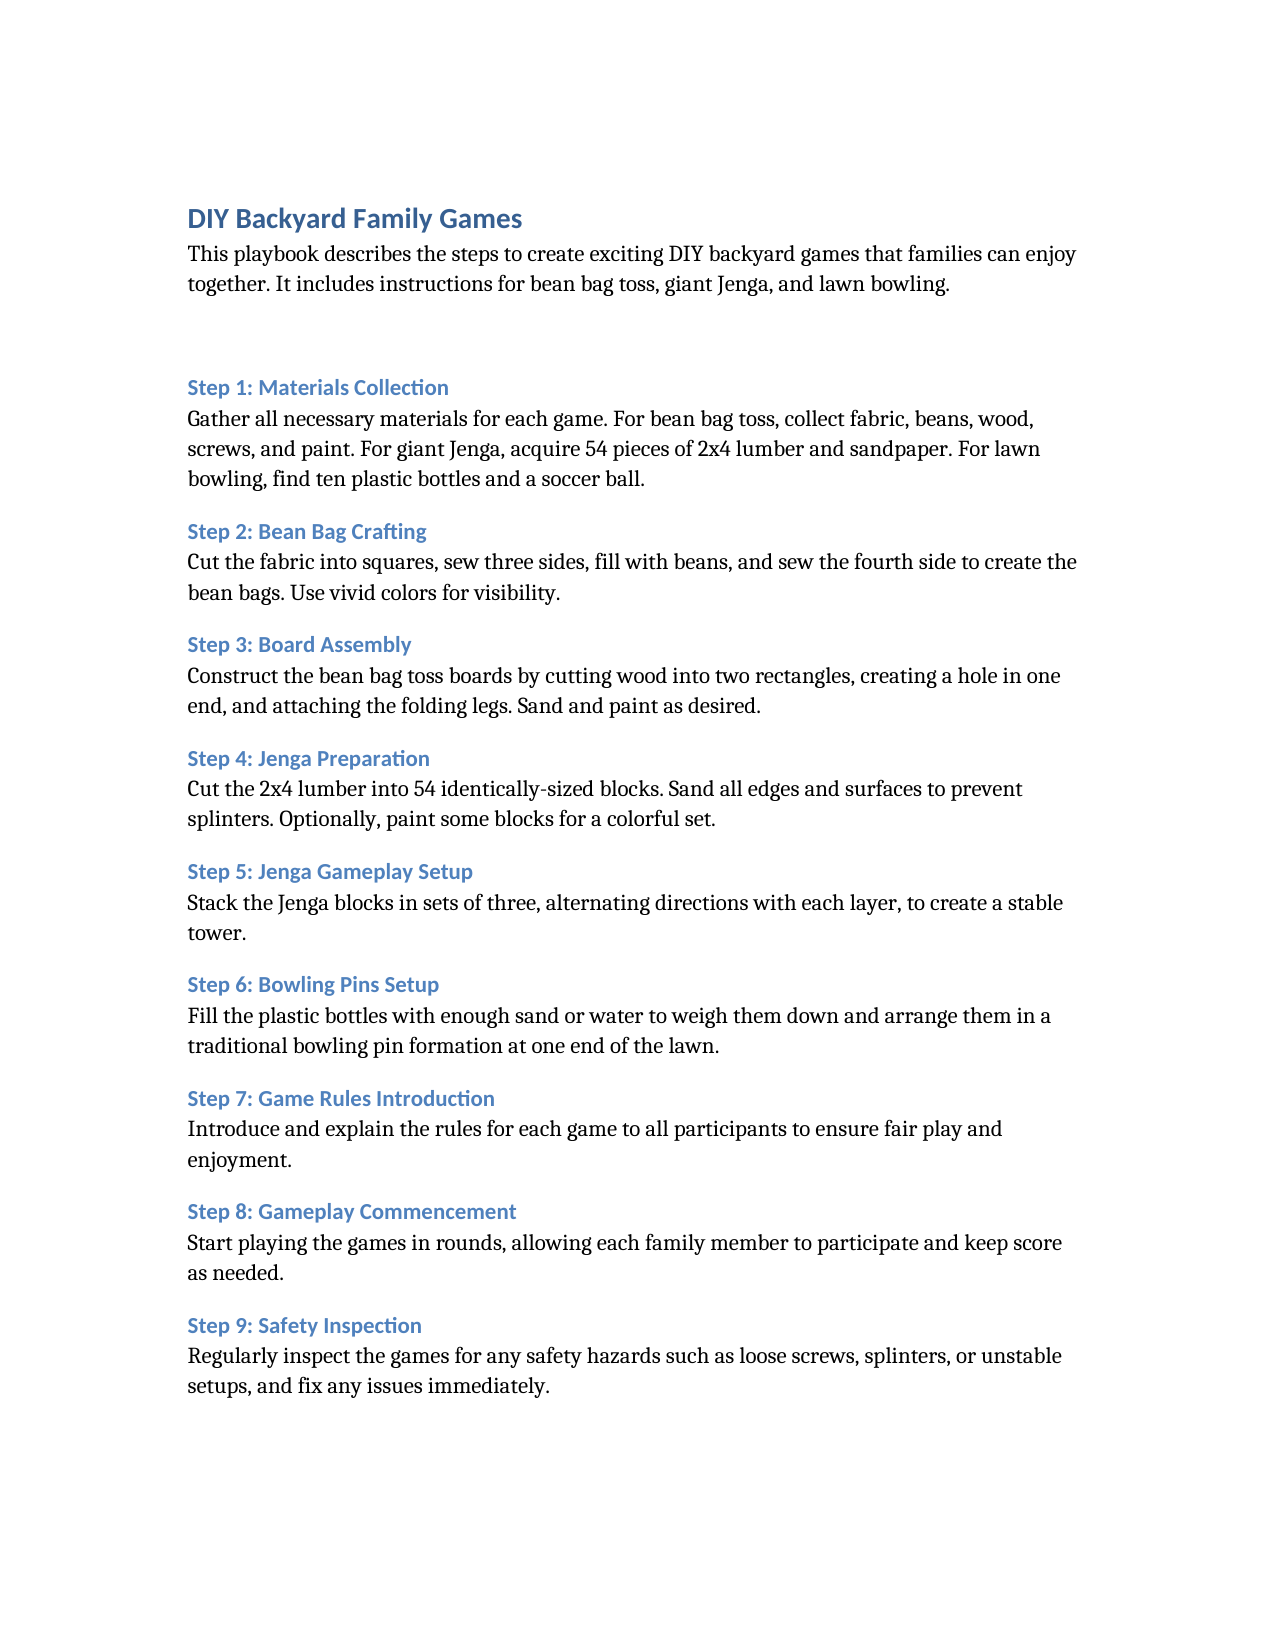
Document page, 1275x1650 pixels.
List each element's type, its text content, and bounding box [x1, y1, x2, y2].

subtitle Step 7: Game Rules Introduction [187, 1084, 1087, 1112]
subtitle Step 4: Jenga Preparation [187, 744, 1087, 772]
text Gather all necessary materials for each game. For bean bag toss, collect fabric, beans, wood, screws, and paint. For giant Jenga, acquire 54 pieces of 2x4 lumber and sandpaper. For lawn bowling, find ten plastic bottles and a soccer ball. [187, 405, 1087, 492]
text Stack the Jenga blocks in sets of three, alternating directions with each layer, to create a stable tower. [187, 889, 1087, 946]
subtitle Step 2: Bean Bag Crafting [187, 517, 1087, 545]
text Cut the fabric into squares, sew three sides, fill with beans, and sew the fourth side to create the bean bags. Use vivid colors for visibility. [187, 549, 1087, 606]
text Cut the 2x4 lumber into 54 identically-sized blocks. Sand all edges and surfaces to prevent splinters. Optionally, paint some blocks for a colorful set. [187, 776, 1087, 832]
text This playbook describes the steps to create exciting DIY backyard games that families can enjoy together. It includes instructions for bean bag toss, giant Jenga, and lawn bowling. [187, 241, 1087, 297]
subtitle Step 8: Gameplay Commencement [187, 1197, 1087, 1226]
subtitle Step 9: Safety Inspection [187, 1311, 1087, 1339]
subtitle Step 6: Bowling Pins Setup [187, 971, 1087, 999]
subtitle Step 1: Materials Collection [187, 373, 1087, 401]
subtitle Step 3: Board Assembly [187, 630, 1087, 658]
text Fill the plastic bottles with enough sand or water to weigh them down and arrange them in a traditional bowling pin formation at one end of the lawn. [187, 1003, 1087, 1059]
text Regularly inspect the games for any safety hazards such as loose screws, splinters, or unstable setups, and fix any issues immediately. [187, 1343, 1087, 1400]
subtitle Step 5: Jenga Gameplay Setup [187, 857, 1087, 885]
subtitle DIY Backyard Family Games [187, 200, 1087, 236]
text Construct the bean bag toss boards by cutting wood into two rectangles, creating a hole in one end, and attaching the folding legs. Sand and paint as desired. [187, 662, 1087, 719]
text Introduce and explain the rules for each game to all participants to ensure fair play and enjoyment. [187, 1116, 1087, 1173]
text Start playing the games in rounds, allowing each family member to participate and keep score as needed. [187, 1230, 1087, 1286]
